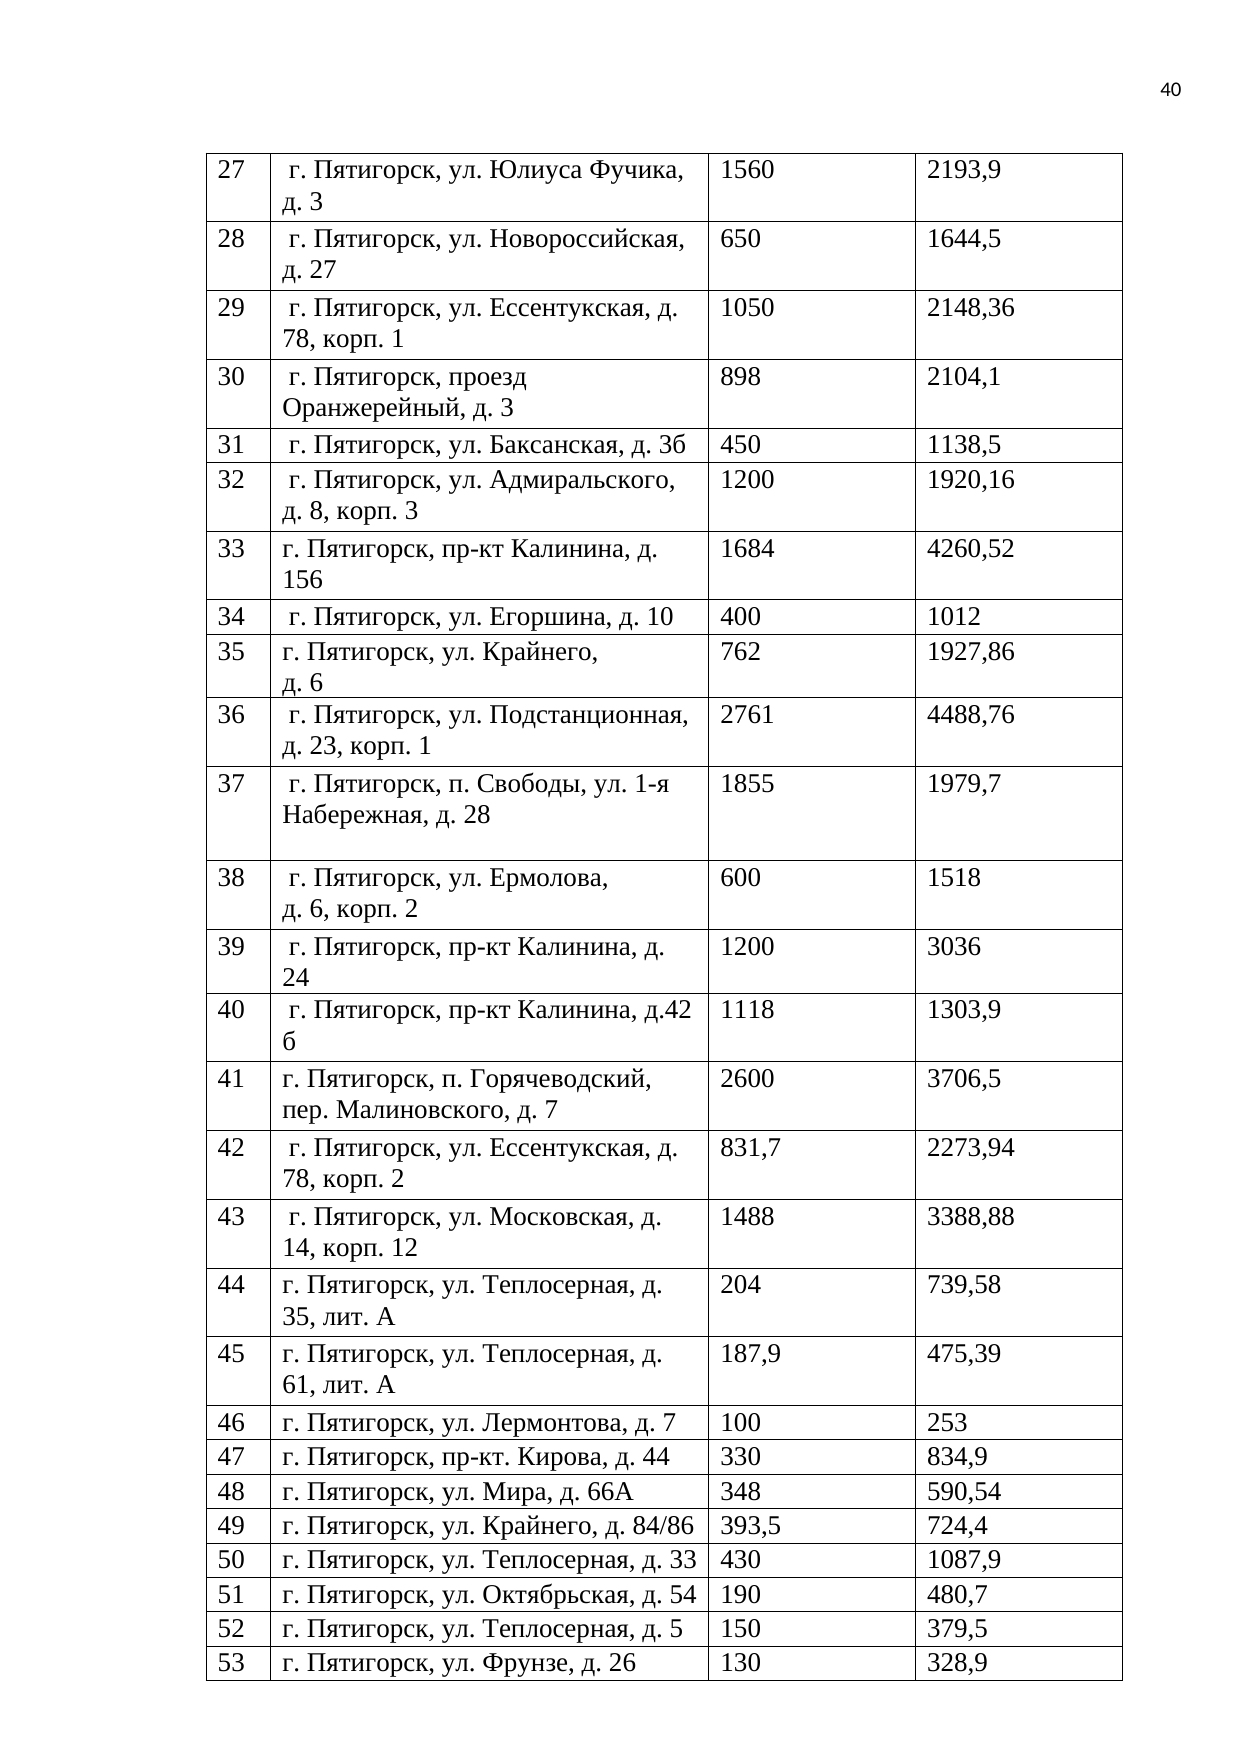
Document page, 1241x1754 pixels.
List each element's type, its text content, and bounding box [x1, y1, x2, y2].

table_cell 348 [709, 1475, 915, 1508]
table_cell 36 [207, 698, 270, 766]
table_cell 1488 [709, 1200, 915, 1267]
table_cell 100 [709, 1406, 915, 1439]
table_cell 650 [709, 222, 915, 290]
table_cell 328,9 [916, 1647, 1122, 1680]
table_cell г. Пятигорск, ул. Баксанская, д. 3б [271, 429, 708, 462]
table_cell 1927,86 [916, 635, 1122, 697]
table_cell 1560 [709, 154, 915, 221]
table_cell 1979,7 [916, 767, 1122, 860]
table_cell 43 [207, 1200, 270, 1267]
table_cell 1012 [916, 600, 1122, 634]
table_cell 4488,76 [916, 698, 1122, 766]
table_cell г. Пятигорск, п. Горячеводский, пер. Малиновского, д. 7 [271, 1062, 708, 1130]
table_cell г. Пятигорск, ул. Новороссийская, д. 27 [271, 222, 708, 290]
table_cell 450 [709, 429, 915, 462]
table_cell 39 [207, 930, 270, 992]
table_cell 53 [207, 1647, 270, 1680]
table_cell 2193,9 [916, 154, 1122, 221]
table_cell г. Пятигорск, ул. Теплосерная, д. 33 [271, 1544, 708, 1577]
table_cell г. Пятигорск, ул. Подстанционная, д. 23, корп. 1 [271, 698, 708, 766]
table_cell 45 [207, 1337, 270, 1405]
table_cell г. Пятигорск, пр-кт Калинина, д.42 б [271, 994, 708, 1061]
table_cell 475,39 [916, 1337, 1122, 1405]
table_cell 739,58 [916, 1269, 1122, 1336]
table_cell 400 [709, 600, 915, 634]
table_cell 187,9 [709, 1337, 915, 1405]
table_cell 44 [207, 1269, 270, 1336]
table_cell 41 [207, 1062, 270, 1130]
table_cell 590,54 [916, 1475, 1122, 1508]
table_cell 130 [709, 1647, 915, 1680]
table_cell 4260,52 [916, 532, 1122, 599]
table_cell 1087,9 [916, 1544, 1122, 1577]
table_cell 1050 [709, 291, 915, 359]
table_cell 831,7 [709, 1131, 915, 1199]
table_cell 480,7 [916, 1578, 1122, 1611]
table_cell 204 [709, 1269, 915, 1336]
table_cell г. Пятигорск, ул. Теплосерная, д. 5 [271, 1612, 708, 1646]
table_cell г. Пятигорск, пр-кт Калинина, д. 24 [271, 930, 708, 992]
table_cell г. Пятигорск, ул. Адмиральского, д. 8, корп. 3 [271, 463, 708, 531]
table_cell г. Пятигорск, ул. Юлиуса Фучика, д. 3 [271, 154, 708, 221]
table_cell 762 [709, 635, 915, 697]
table_cell 37 [207, 767, 270, 860]
table_cell г. Пятигорск, ул. Теплосерная, д. 61, лит. А [271, 1337, 708, 1405]
table_cell 52 [207, 1612, 270, 1646]
table_cell 1200 [709, 930, 915, 992]
table_cell 40 [207, 994, 270, 1061]
table_cell 330 [709, 1440, 915, 1474]
table_cell 1138,5 [916, 429, 1122, 462]
table_cell 3036 [916, 930, 1122, 992]
table_cell 2148,36 [916, 291, 1122, 359]
table_cell 2273,94 [916, 1131, 1122, 1199]
table_cell 1684 [709, 532, 915, 599]
table_cell 430 [709, 1544, 915, 1577]
table_cell 1303,9 [916, 994, 1122, 1061]
table_cell 42 [207, 1131, 270, 1199]
table_cell 50 [207, 1544, 270, 1577]
table_cell 46 [207, 1406, 270, 1439]
table_cell 1200 [709, 463, 915, 531]
table_cell 1644,5 [916, 222, 1122, 290]
table_cell г. Пятигорск, п. Свободы, ул. 1-я Набережная, д. 28 [271, 767, 708, 860]
table_cell 3706,5 [916, 1062, 1122, 1130]
table_cell г. Пятигорск, пр-кт Калинина, д. 156 [271, 532, 708, 599]
table_cell 33 [207, 532, 270, 599]
table_cell 2600 [709, 1062, 915, 1130]
table_cell г. Пятигорск, ул. Егоршина, д. 10 [271, 600, 708, 634]
table_cell 190 [709, 1578, 915, 1611]
table_cell 1920,16 [916, 463, 1122, 531]
table_cell г. Пятигорск, ул. Фрунзе, д. 26 [271, 1647, 708, 1680]
table_cell 253 [916, 1406, 1122, 1439]
table_cell г. Пятигорск, ул. Октябрьская, д. 54 [271, 1578, 708, 1611]
table_cell 27 [207, 154, 270, 221]
table_cell 3388,88 [916, 1200, 1122, 1267]
table_cell 1118 [709, 994, 915, 1061]
table_cell 38 [207, 861, 270, 929]
table_cell г. Пятигорск, ул. Лермонтова, д. 7 [271, 1406, 708, 1439]
table_cell 898 [709, 360, 915, 427]
table_cell г. Пятигорск, ул. Московская, д. 14, корп. 12 [271, 1200, 708, 1267]
table_cell 379,5 [916, 1612, 1122, 1646]
table_cell 2104,1 [916, 360, 1122, 427]
table_cell 47 [207, 1440, 270, 1474]
table_cell 29 [207, 291, 270, 359]
table_cell 150 [709, 1612, 915, 1646]
table_cell г. Пятигорск, ул. Теплосерная, д. 35, лит. А [271, 1269, 708, 1336]
table_cell 1855 [709, 767, 915, 860]
table_cell г. Пятигорск, ул. Крайнего, д. 6 [271, 635, 708, 697]
table_cell 600 [709, 861, 915, 929]
table_cell г. Пятигорск, ул. Ессентукская, д. 78, корп. 1 [271, 291, 708, 359]
table_cell г. Пятигорск, ул. Мира, д. 66А [271, 1475, 708, 1508]
table_cell 30 [207, 360, 270, 427]
table_cell г. Пятигорск, пр-кт. Кирова, д. 44 [271, 1440, 708, 1474]
table_cell 393,5 [709, 1509, 915, 1542]
table_cell 51 [207, 1578, 270, 1611]
table_cell 724,4 [916, 1509, 1122, 1542]
table_cell 1518 [916, 861, 1122, 929]
table_cell 35 [207, 635, 270, 697]
table_cell г. Пятигорск, ул. Ермолова, д. 6, корп. 2 [271, 861, 708, 929]
table_cell 834,9 [916, 1440, 1122, 1474]
table_cell 32 [207, 463, 270, 531]
table_cell г. Пятигорск, ул. Ессентукская, д. 78, корп. 2 [271, 1131, 708, 1199]
table_cell г. Пятигорск, проезд Оранжерейный, д. 3 [271, 360, 708, 427]
table_cell г. Пятигорск, ул. Крайнего, д. 84/86 [271, 1509, 708, 1542]
table_cell 2761 [709, 698, 915, 766]
table_cell 49 [207, 1509, 270, 1542]
table_cell 34 [207, 600, 270, 634]
table_cell 31 [207, 429, 270, 462]
table_cell 28 [207, 222, 270, 290]
table_cell 48 [207, 1475, 270, 1508]
